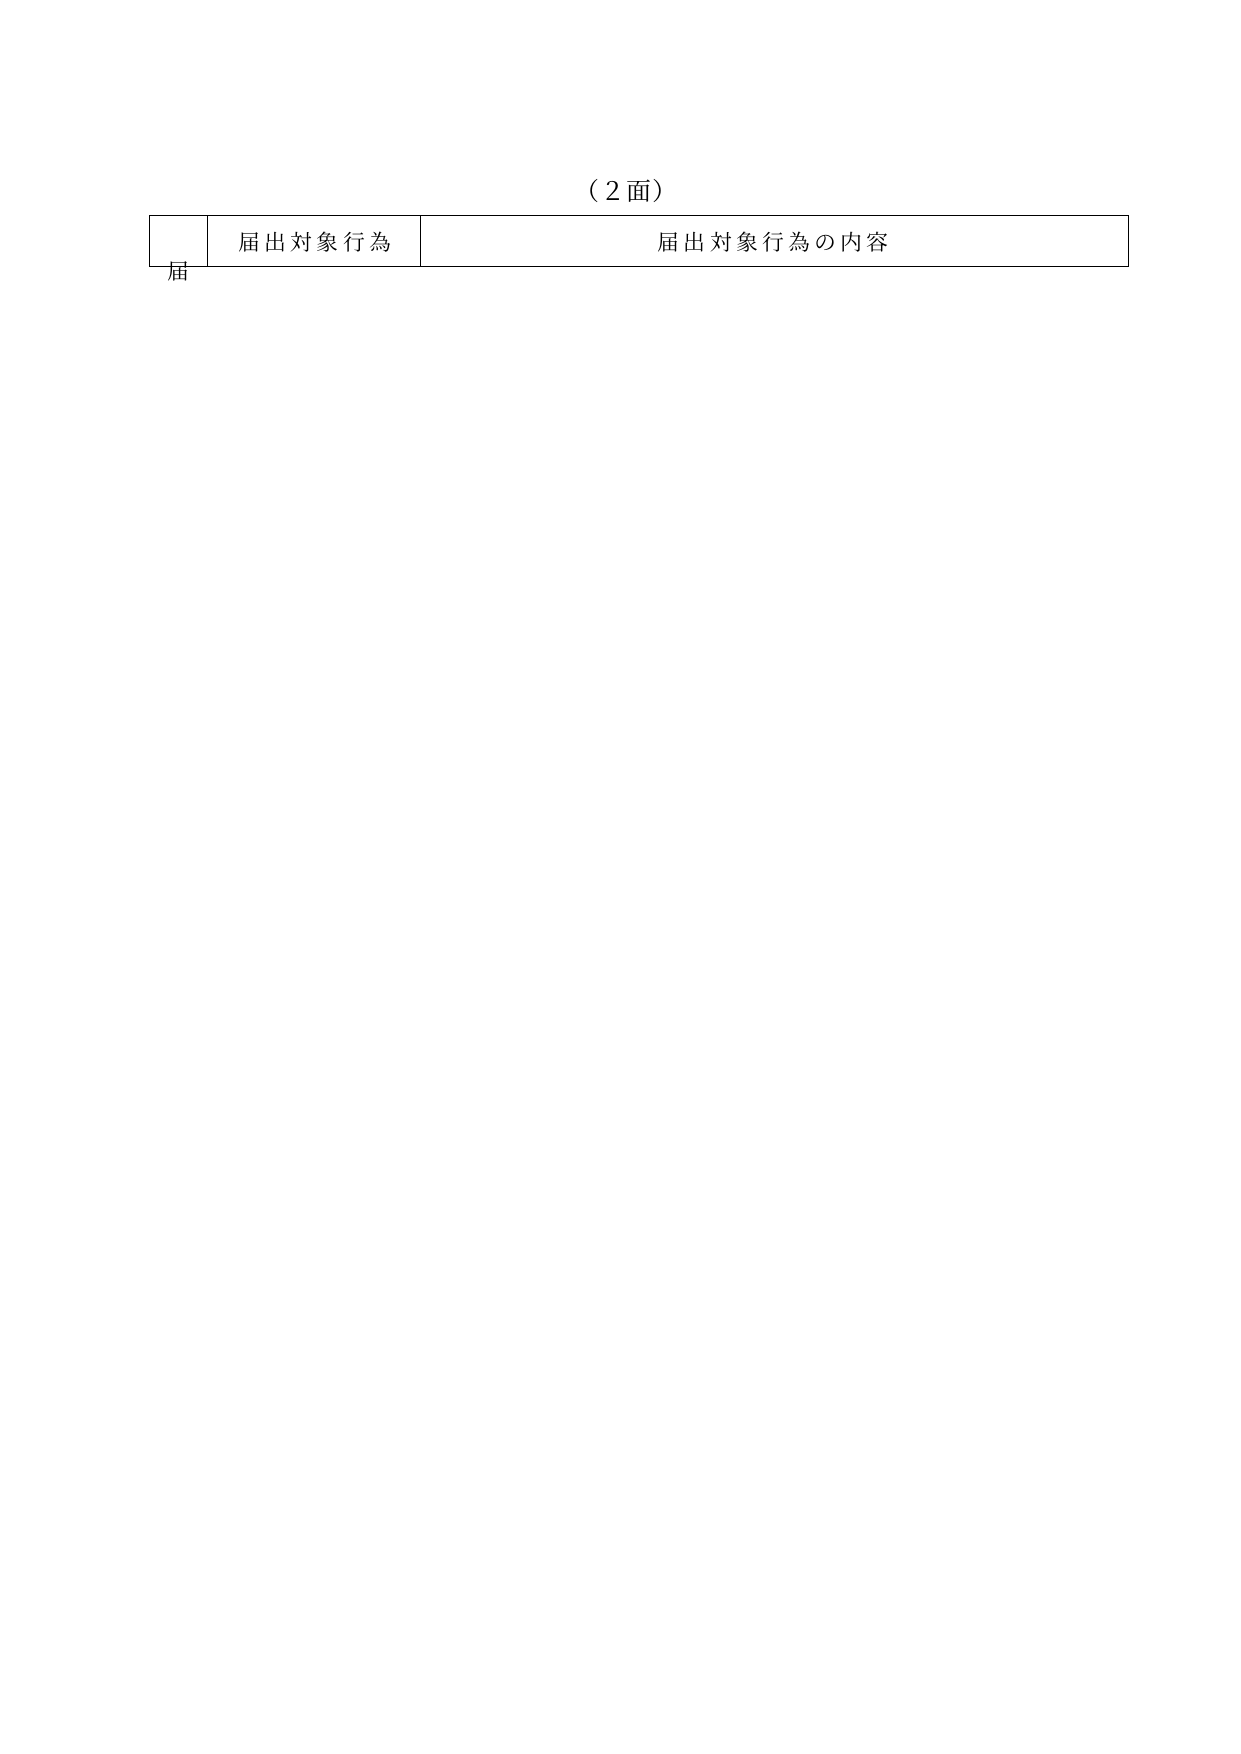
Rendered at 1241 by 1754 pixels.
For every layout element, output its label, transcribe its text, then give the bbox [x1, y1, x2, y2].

table_header 届出対象行為の種類、設計又は施行方法 [150, 216, 207, 266]
text （２面） [149, 165, 1104, 215]
table_header 届出対象行為 [208, 216, 420, 266]
table_header 届出対象行為の内容 [421, 216, 1128, 266]
